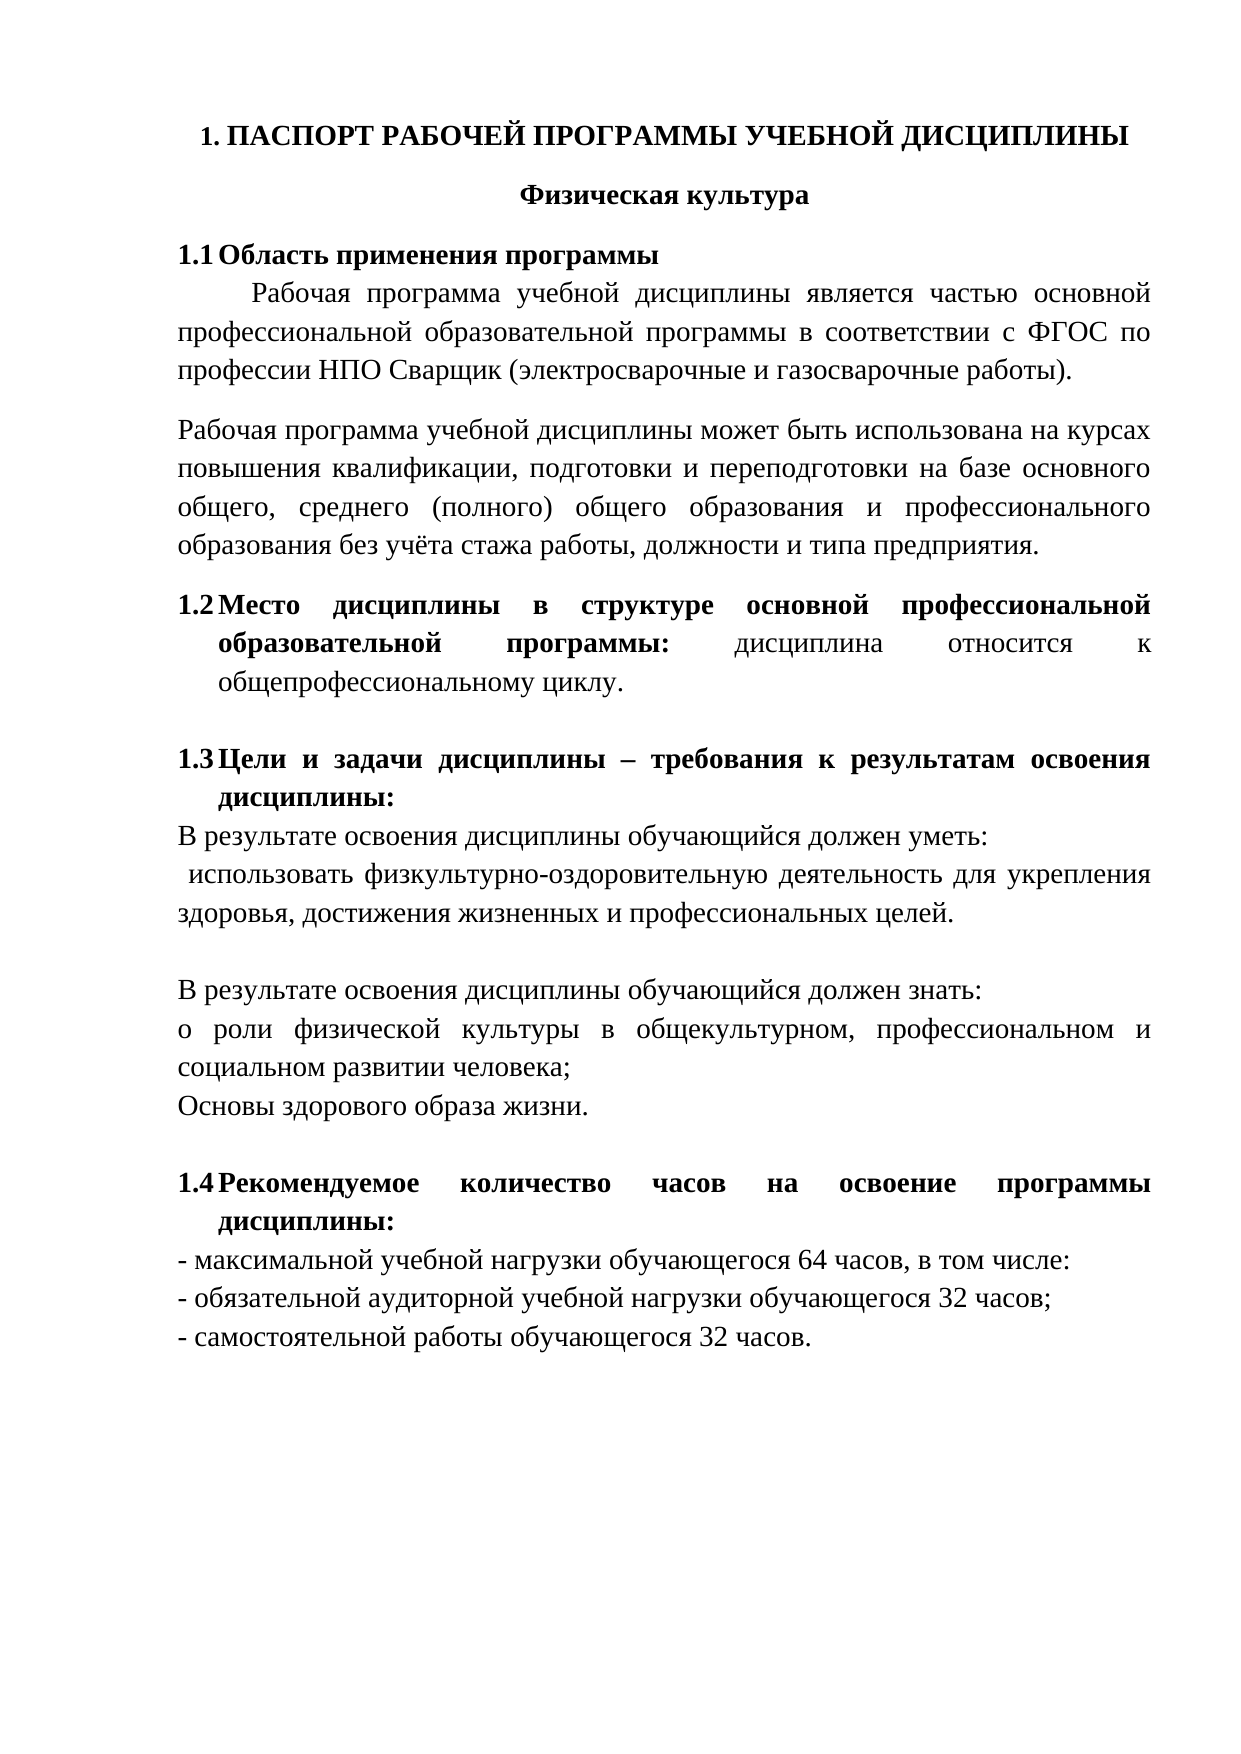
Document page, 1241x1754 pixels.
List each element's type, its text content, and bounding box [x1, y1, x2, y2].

text 1. ПАСПОРТ РАБОЧЕЙ ПРОГРАММЫ УЧЕБНОЙ ДИСЦИПЛИНЫ [177, 118, 1152, 152]
list Область применения программы [177, 237, 1152, 270]
list - максимальной учебной нагрузки обучающегося 64 часов, в том числе: [177, 1242, 1152, 1276]
list Основы здорового образа жизни. [177, 1088, 1152, 1121]
list использовать физкультурно-оздоровительную деятельность для укрепления здоровья, достижения жизненных и профессиональных целей. [177, 857, 1152, 929]
list - обязательной аудиторной учебной нагрузки обучающегося 32 часов; [177, 1281, 1152, 1314]
list Рекомендуемое количество часов на освоение программы дисциплины: [177, 1165, 1152, 1237]
list В результате освоения дисциплины обучающийся должен уметь: [177, 818, 1152, 852]
list В результате освоения дисциплины обучающийся должен знать: [177, 972, 1152, 1006]
text Рабочая программа учебной дисциплины может быть использована на курсах повышения квалификации, подготовки и переподготовки на базе основного общего, среднего (полного) общего образования и профессионального образования без учёта стажа работы, должности и типа предприятия. [177, 412, 1152, 561]
list Место дисциплины в структуре основной профессиональной образовательной программы: дисциплина относится к общепрофессиональному циклу. [177, 587, 1152, 697]
list - самостоятельной работы обучающегося 32 часов. [177, 1319, 1152, 1353]
list Цели и задачи дисциплины – требования к результатам освоения дисциплины: [177, 741, 1152, 813]
text Физическая культура [177, 177, 1152, 211]
list о роли физической культуры в общекультурном, профессиональном и социальном развитии человека; [177, 1011, 1152, 1083]
list Рабочая программа учебной дисциплины является частью основной профессиональной образовательной программы в соответствии с ФГОС по профессии НПО Сварщик (электросварочные и газосварочные работы). [177, 275, 1152, 386]
